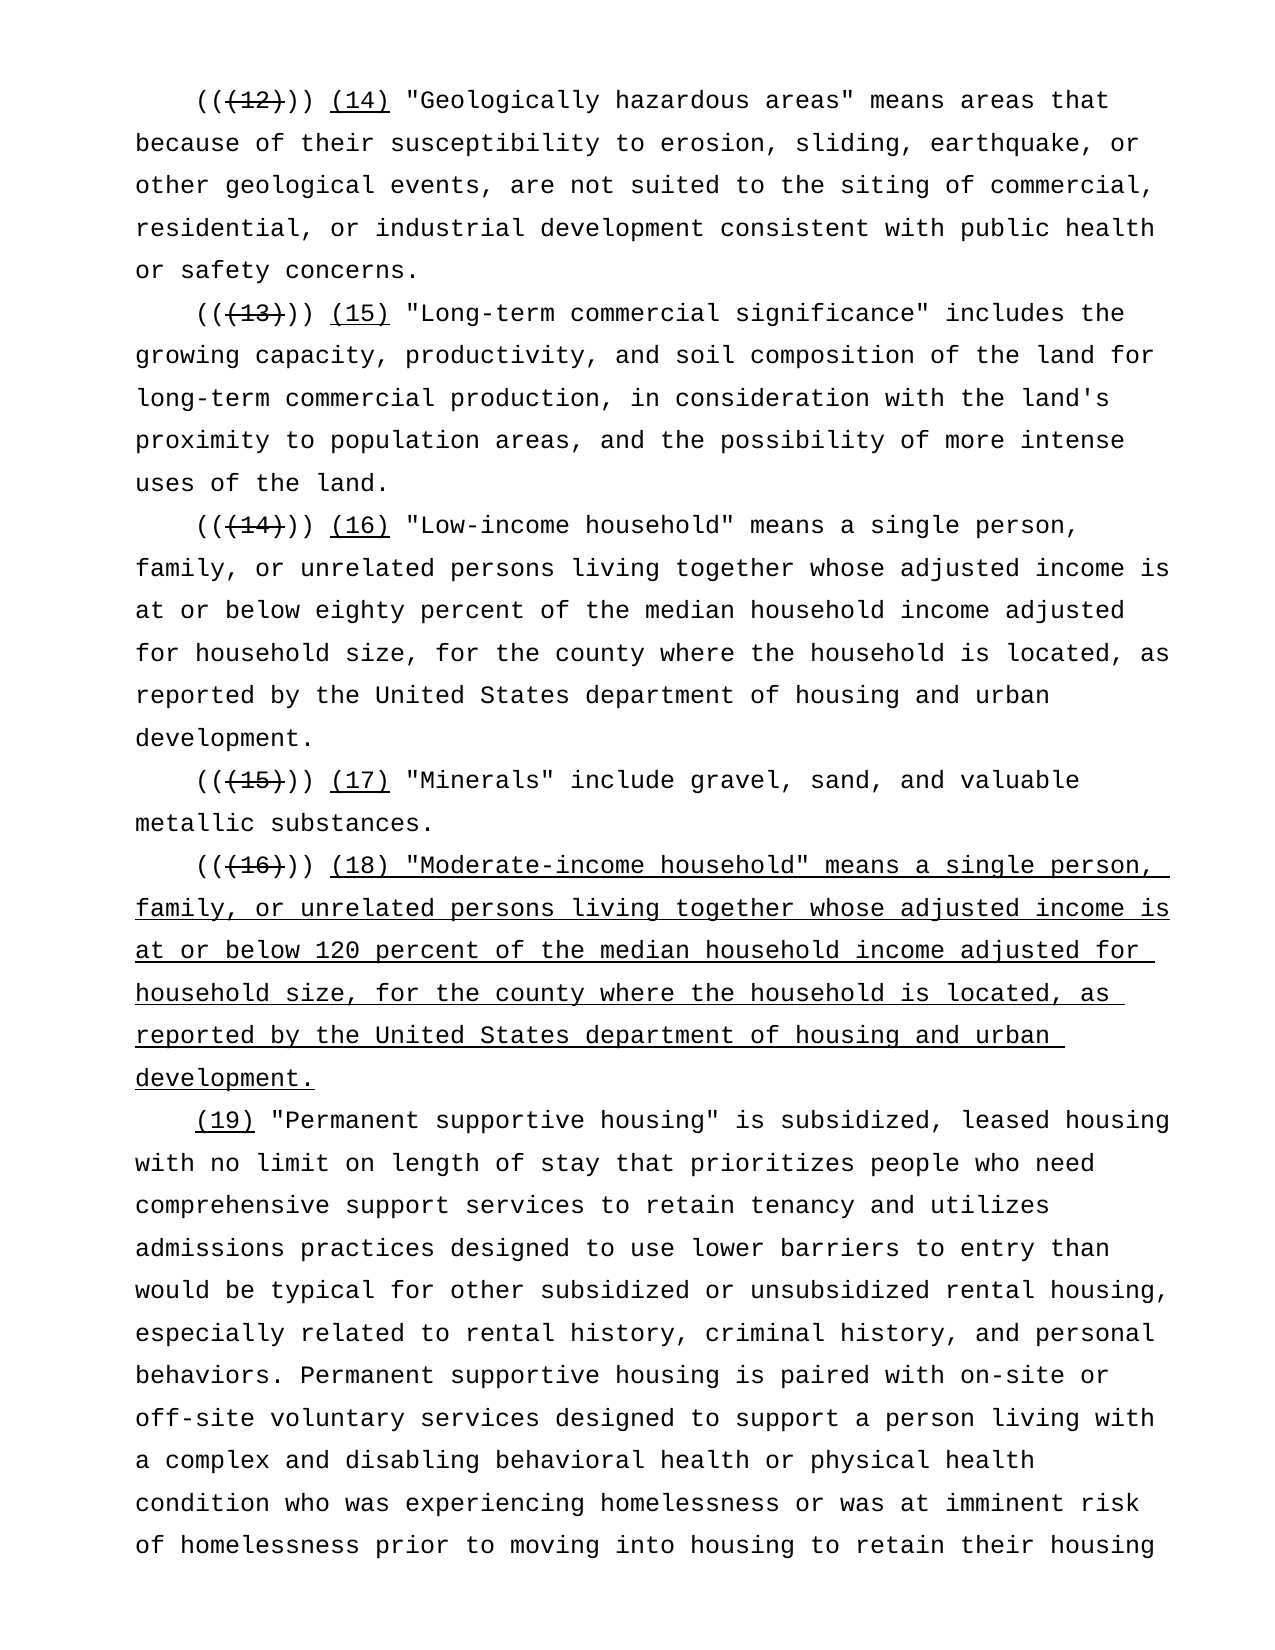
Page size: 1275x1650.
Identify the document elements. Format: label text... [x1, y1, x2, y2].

text (((12))) (14) "Geologically hazardous areas" means areas that because of their susceptibility to erosion, sliding, earthquake, or other geological events, are not suited to the siting of commercial, residential, or industrial development consistent with public health or safety concerns. [135, 75, 1170, 287]
text (((15))) (17) "Minerals" include gravel, sand, and valuable metallic substances. [135, 755, 1170, 840]
text (((14))) (16) "Low-income household" means a single person, family, or unrelated persons living together whose adjusted income is at or below eighty percent of the median household income adjusted for household size, for the county where the household is located, as reported by the United States department of housing and urban development. [135, 500, 1170, 755]
text (((16))) (18) "Moderate-income household" means a single person, family, or unrelated persons living together whose adjusted income is at or below 120 percent of the median household income adjusted for household size, for the county where the household is located, as reported by the United States department of housing and urban development. [135, 840, 1170, 919]
text (((16))) (18) "Moderate-income household" means a single person, family, or unrelated persons living together whose adjusted income is at or below 120 percent of the median household income adjusted for household size, for the county where the household is located, as reported by the United States department of housing and urban development. [135, 920, 1170, 1095]
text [135, 1095, 1170, 1562]
text (((13))) (15) "Long-term commercial significance" includes the growing capacity, productivity, and soil composition of the land for long-term commercial production, in consideration with the land's proximity to population areas, and the possibility of more intense uses of the land. [135, 287, 1170, 500]
